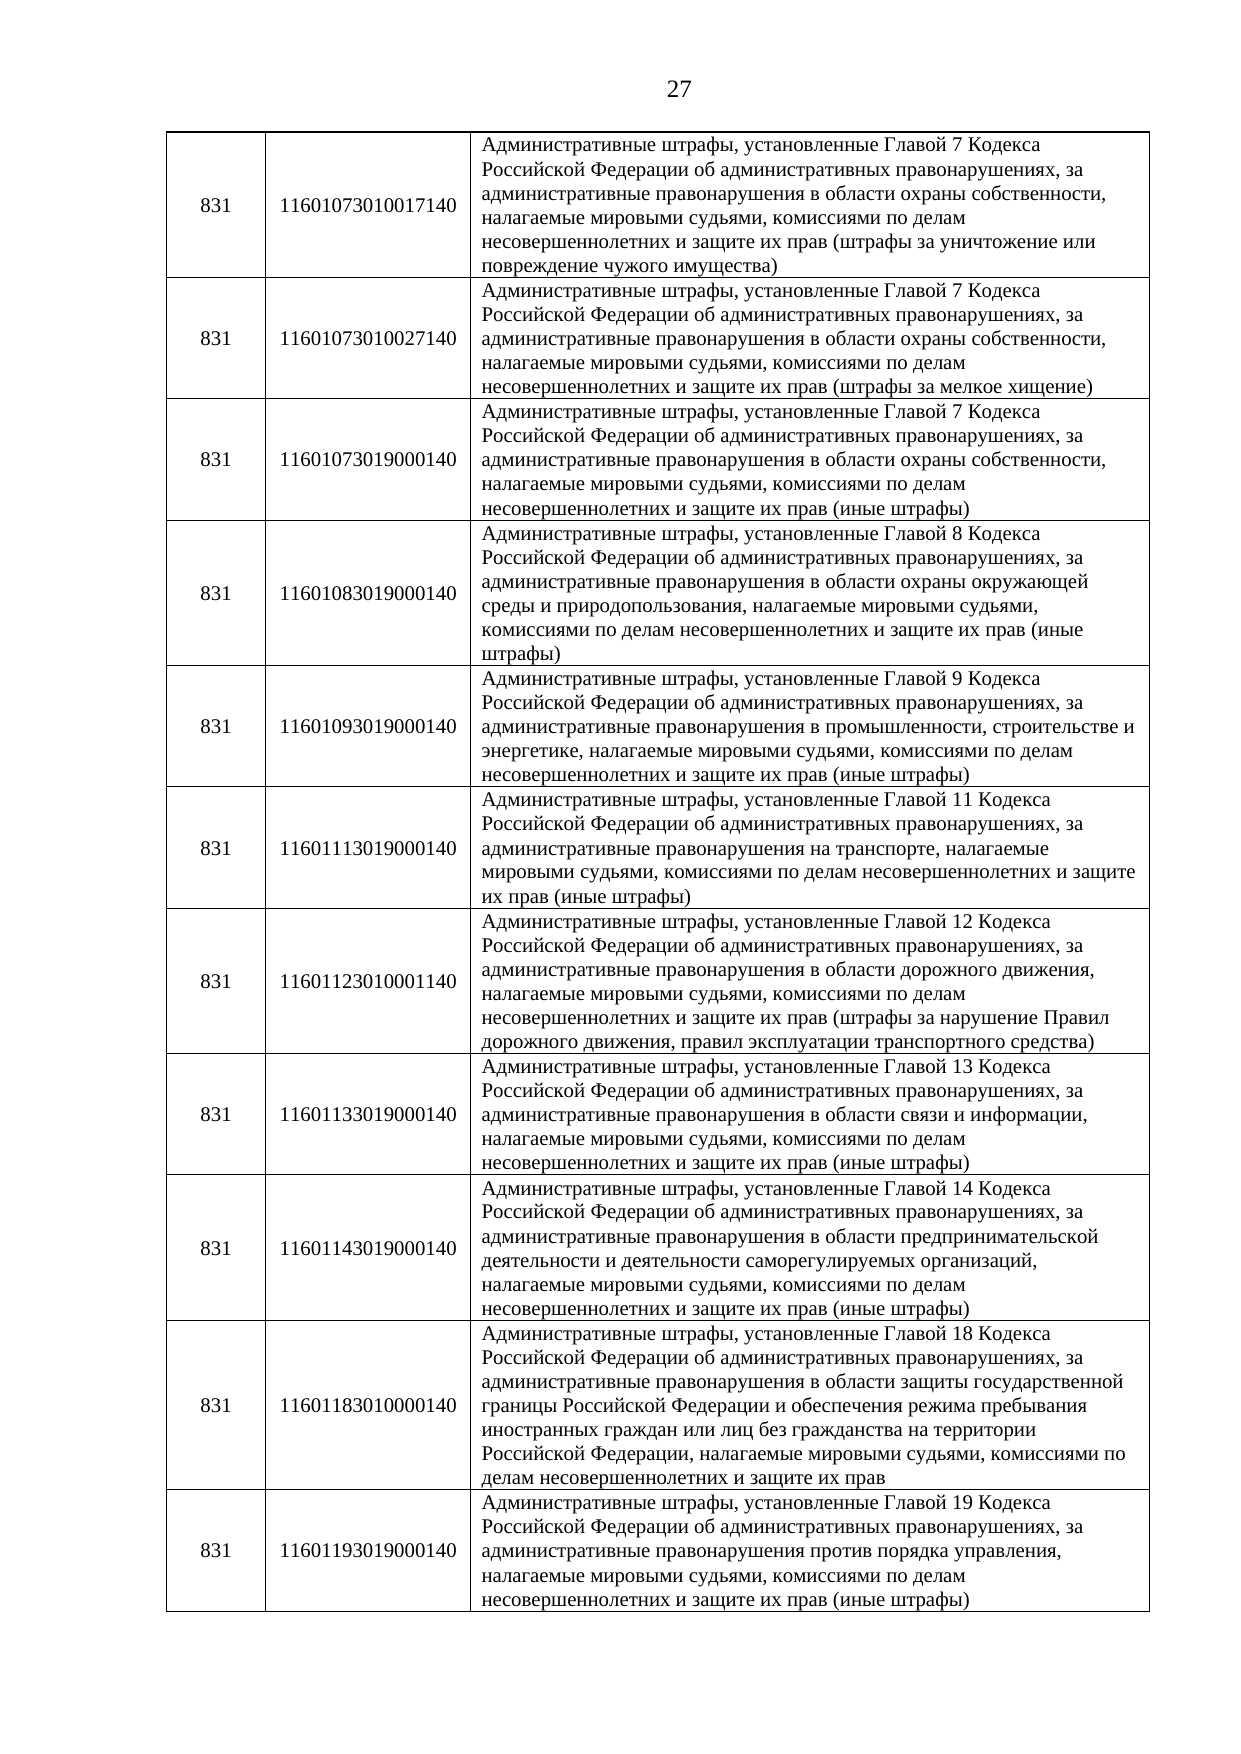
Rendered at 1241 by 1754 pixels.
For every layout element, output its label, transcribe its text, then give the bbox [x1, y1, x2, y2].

table_cell 11601093019000140 [266, 666, 470, 786]
table_cell 831 [167, 1490, 265, 1611]
table_cell 11601073010027140 [266, 278, 470, 398]
table_cell Административные штрафы, установленные Главой 18 Кодекса Российской Федерации об административных правонарушениях, за административные правонарушения в области защиты государственной границы Российской Федерации и обеспечения режима пребывания иностранных граждан или лиц без гражданства на территории Российской Федерации, налагаемые мировыми судьями, комиссиями по делам несовершеннолетних и защите их прав [471, 1321, 1149, 1489]
table_cell 11601073010017140 [266, 133, 470, 277]
table_cell 11601113019000140 [266, 787, 470, 908]
table_cell Административные штрафы, установленные Главой 9 Кодекса Российской Федерации об административных правонарушениях, за административные правонарушения в промышленности, строительстве и энергетике, налагаемые мировыми судьями, комиссиями по делам несовершеннолетних и защите их прав (иные штрафы) [471, 666, 1149, 786]
table_cell 11601073019000140 [266, 399, 470, 519]
table_cell 11601133019000140 [266, 1054, 470, 1174]
table_cell 11601123010001140 [266, 909, 470, 1053]
table_cell Административные штрафы, установленные Главой 12 Кодекса Российской Федерации об административных правонарушениях, за административные правонарушения в области дорожного движения, налагаемые мировыми судьями, комиссиями по делам несовершеннолетних и защите их прав (штрафы за нарушение Правил дорожного движения, правил эксплуатации транспортного средства) [471, 909, 1149, 1053]
table_cell 831 [167, 1321, 265, 1489]
table_cell 831 [167, 521, 265, 665]
table_cell Административные штрафы, установленные Главой 7 Кодекса Российской Федерации об административных правонарушениях, за административные правонарушения в области охраны собственности, налагаемые мировыми судьями, комиссиями по делам несовершеннолетних и защите их прав (штрафы за уничтожение или повреждение чужого имущества) [471, 133, 1149, 277]
table_cell 11601193019000140 [266, 1490, 470, 1611]
table_cell 831 [167, 787, 265, 908]
table_cell Административные штрафы, установленные Главой 13 Кодекса Российской Федерации об административных правонарушениях, за административные правонарушения в области связи и информации, налагаемые мировыми судьями, комиссиями по делам несовершеннолетних и защите их прав (иные штрафы) [471, 1054, 1149, 1174]
table_cell Административные штрафы, установленные Главой 11 Кодекса Российской Федерации об административных правонарушениях, за административные правонарушения на транспорте, налагаемые мировыми судьями, комиссиями по делам несовершеннолетних и защите их прав (иные штрафы) [471, 787, 1149, 908]
table_cell 11601143019000140 [266, 1175, 470, 1320]
table_cell Административные штрафы, установленные Главой 7 Кодекса Российской Федерации об административных правонарушениях, за административные правонарушения в области охраны собственности, налагаемые мировыми судьями, комиссиями по делам несовершеннолетних и защите их прав (штрафы за мелкое хищение) [471, 278, 1149, 398]
table_cell 11601183010000140 [266, 1321, 470, 1489]
table_cell 831 [167, 399, 265, 519]
table_cell 831 [167, 909, 265, 1053]
table_cell 831 [167, 133, 265, 277]
table_cell Административные штрафы, установленные Главой 8 Кодекса Российской Федерации об административных правонарушениях, за административные правонарушения в области охраны окружающей среды и природопользования, налагаемые мировыми судьями, комиссиями по делам несовершеннолетних и защите их прав (иные штрафы) [471, 521, 1149, 665]
table_cell 831 [167, 666, 265, 786]
table_cell 831 [167, 1054, 265, 1174]
table_cell 831 [167, 278, 265, 398]
table_cell Административные штрафы, установленные Главой 7 Кодекса Российской Федерации об административных правонарушениях, за административные правонарушения в области охраны собственности, налагаемые мировыми судьями, комиссиями по делам несовершеннолетних и защите их прав (иные штрафы) [471, 399, 1149, 519]
table_cell 11601083019000140 [266, 521, 470, 665]
table_cell 831 [167, 1175, 265, 1320]
table_cell Административные штрафы, установленные Главой 19 Кодекса Российской Федерации об административных правонарушениях, за административные правонарушения против порядка управления, налагаемые мировыми судьями, комиссиями по делам несовершеннолетних и защите их прав (иные штрафы) [471, 1490, 1149, 1611]
table_cell Административные штрафы, установленные Главой 14 Кодекса Российской Федерации об административных правонарушениях, за административные правонарушения в области предпринимательской деятельности и деятельности саморегулируемых организаций, налагаемые мировыми судьями, комиссиями по делам несовершеннолетних и защите их прав (иные штрафы) [471, 1175, 1149, 1320]
